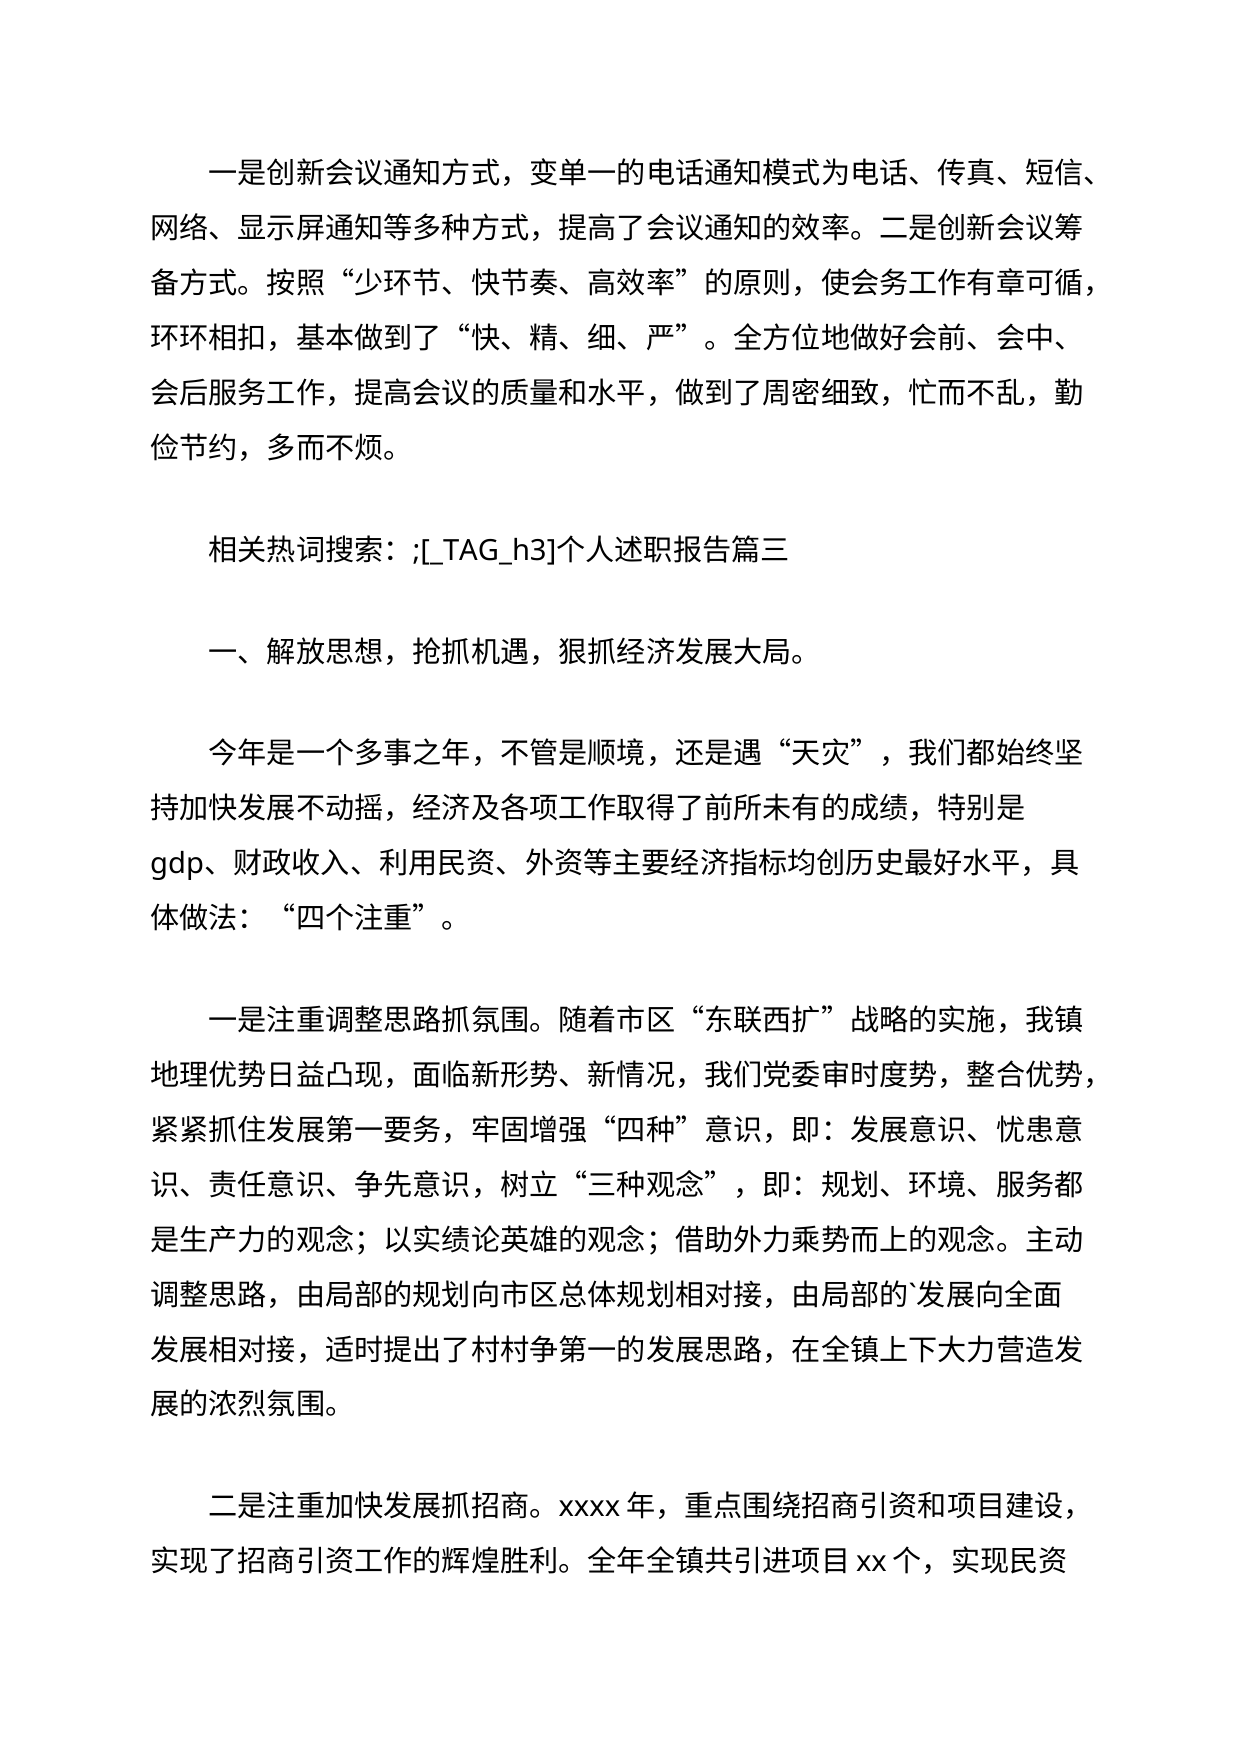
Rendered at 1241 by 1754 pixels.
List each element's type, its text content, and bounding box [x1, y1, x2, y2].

text 一是注重调整思路抓氛围。随着市区“东联西扩”战略的实施，我镇地理优势日益凸现，面临新形势、新情况，我们党委审时度势，整合优势，紧紧抓住发展第一要务，牢固增强“四种”意识，即：发展意识、忧患意识、责任意识、争先意识，树立“三种观念”，即：规划、环境、服务都是生产力的观念；以实绩论英雄的观念；借助外力乘势而上的观念。主动调整思路，由局部的规划向市区总体规划相对接，由局部的`发展向全面发展相对接，适时提出了村村争第一的发展思路，在全镇上下大力营造发展的浓烈氛围。 [150, 997, 1090, 1423]
text 相关热词搜索：;[_TAG_h3]个人述职报告篇三 [150, 526, 1090, 569]
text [150, 1483, 1090, 1580]
text 今年是一个多事之年，不管是顺境，还是遇“天灾”，我们都始终坚持加快发展不动摇，经济及各项工作取得了前所未有的成绩，特别是gdp、财政收入、利用民资、外资等主要经济指标均创历史最好水平，具体做法：“四个注重”。 [150, 730, 1090, 937]
text 一、解放思想，抢抓机遇，狠抓经济发展大局。 [150, 628, 1090, 671]
text 一是创新会议通知方式，变单一的电话通知模式为电话、传真、短信、网络、显示屏通知等多种方式，提高了会议通知的效率。二是创新会议筹备方式。按照“少环节、快节奏、高效率”的原则，使会务工作有章可循，环环相扣，基本做到了“快、精、细、严”。全方位地做好会前、会中、会后服务工作，提高会议的质量和水平，做到了周密细致，忙而不乱，勤俭节约，多而不烦。 [150, 150, 1090, 467]
